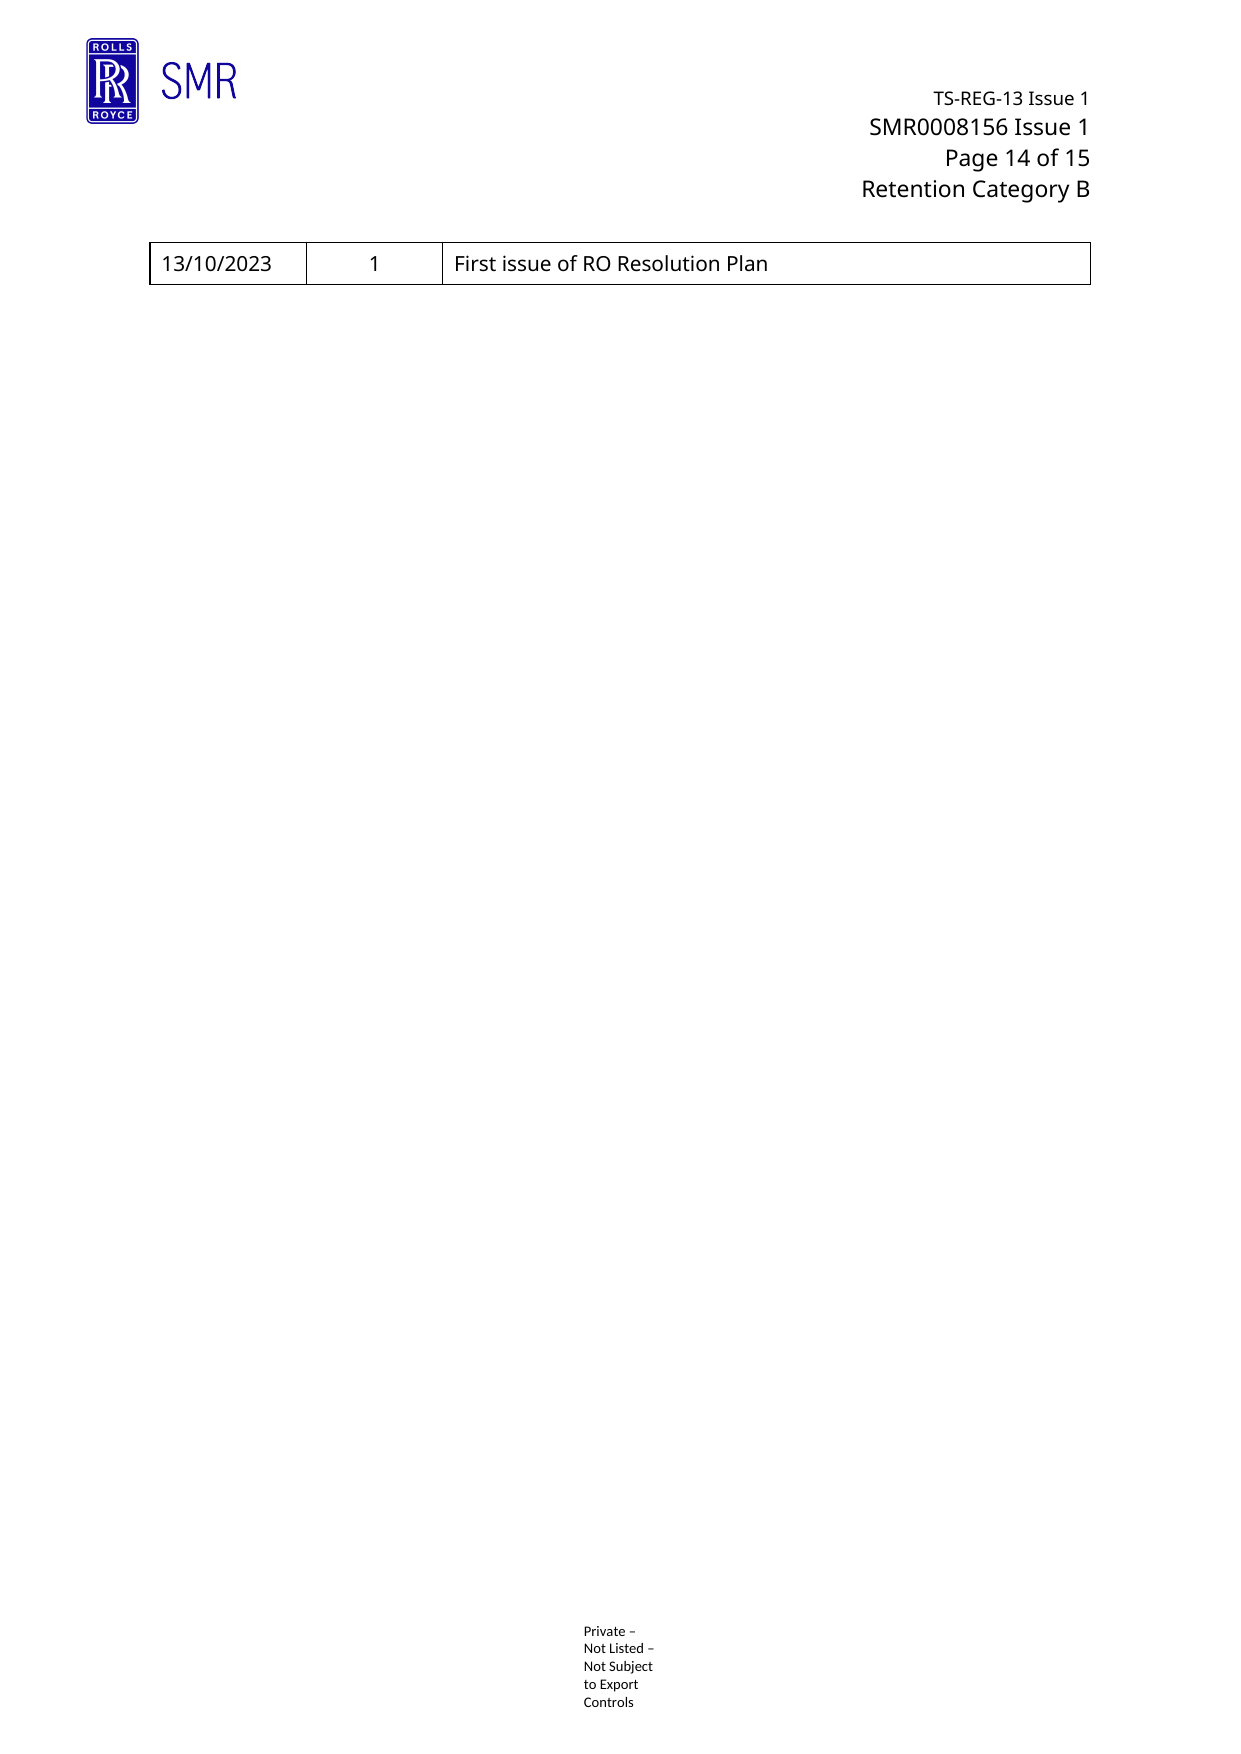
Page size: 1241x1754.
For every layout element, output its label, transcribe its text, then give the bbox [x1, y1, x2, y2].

table_cell First issue of RO Resolution Plan [443, 243, 1090, 284]
table_cell 1 [307, 243, 442, 284]
table_cell 13/10/2023 [151, 243, 306, 284]
picture [86, 38, 246, 124]
